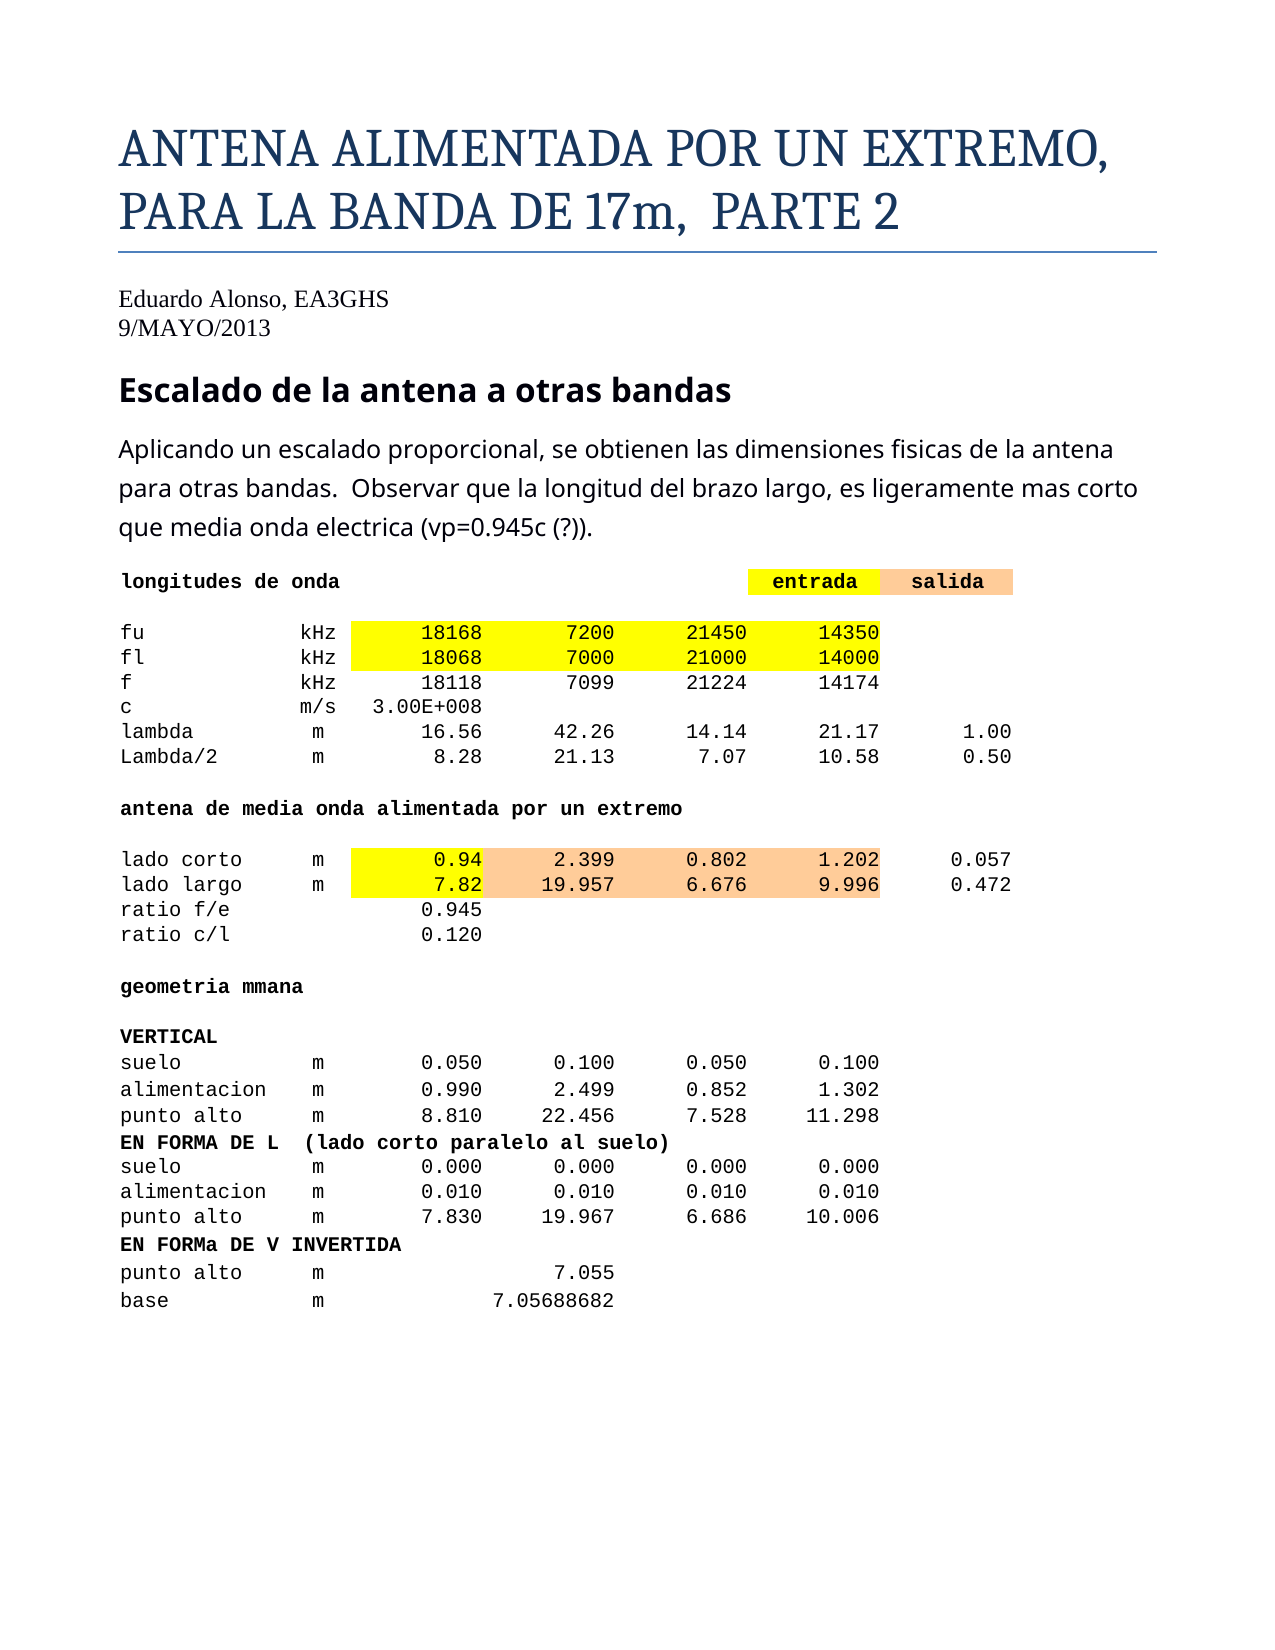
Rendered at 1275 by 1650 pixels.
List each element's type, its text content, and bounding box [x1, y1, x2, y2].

text Eduardo Alonso, EA3GHS [118, 284, 1157, 313]
subtitle Escalado de la antena a otras bandas [118, 367, 1157, 412]
text 9/MAYO/2013 [118, 313, 1157, 342]
title ANTENA ALIMENTADA POR UN EXTREMO, PARA LA BANDA DE 17m, PARTE 2 [118, 118, 1157, 251]
text Aplicando un escalado proporcional, se obtienen las dimensiones fisicas de la antena para otras bandas. Observar que la longitud del brazo largo, es ligeramente mas corto que media onda electrica (vp=0.945c (?)). [118, 432, 1157, 544]
